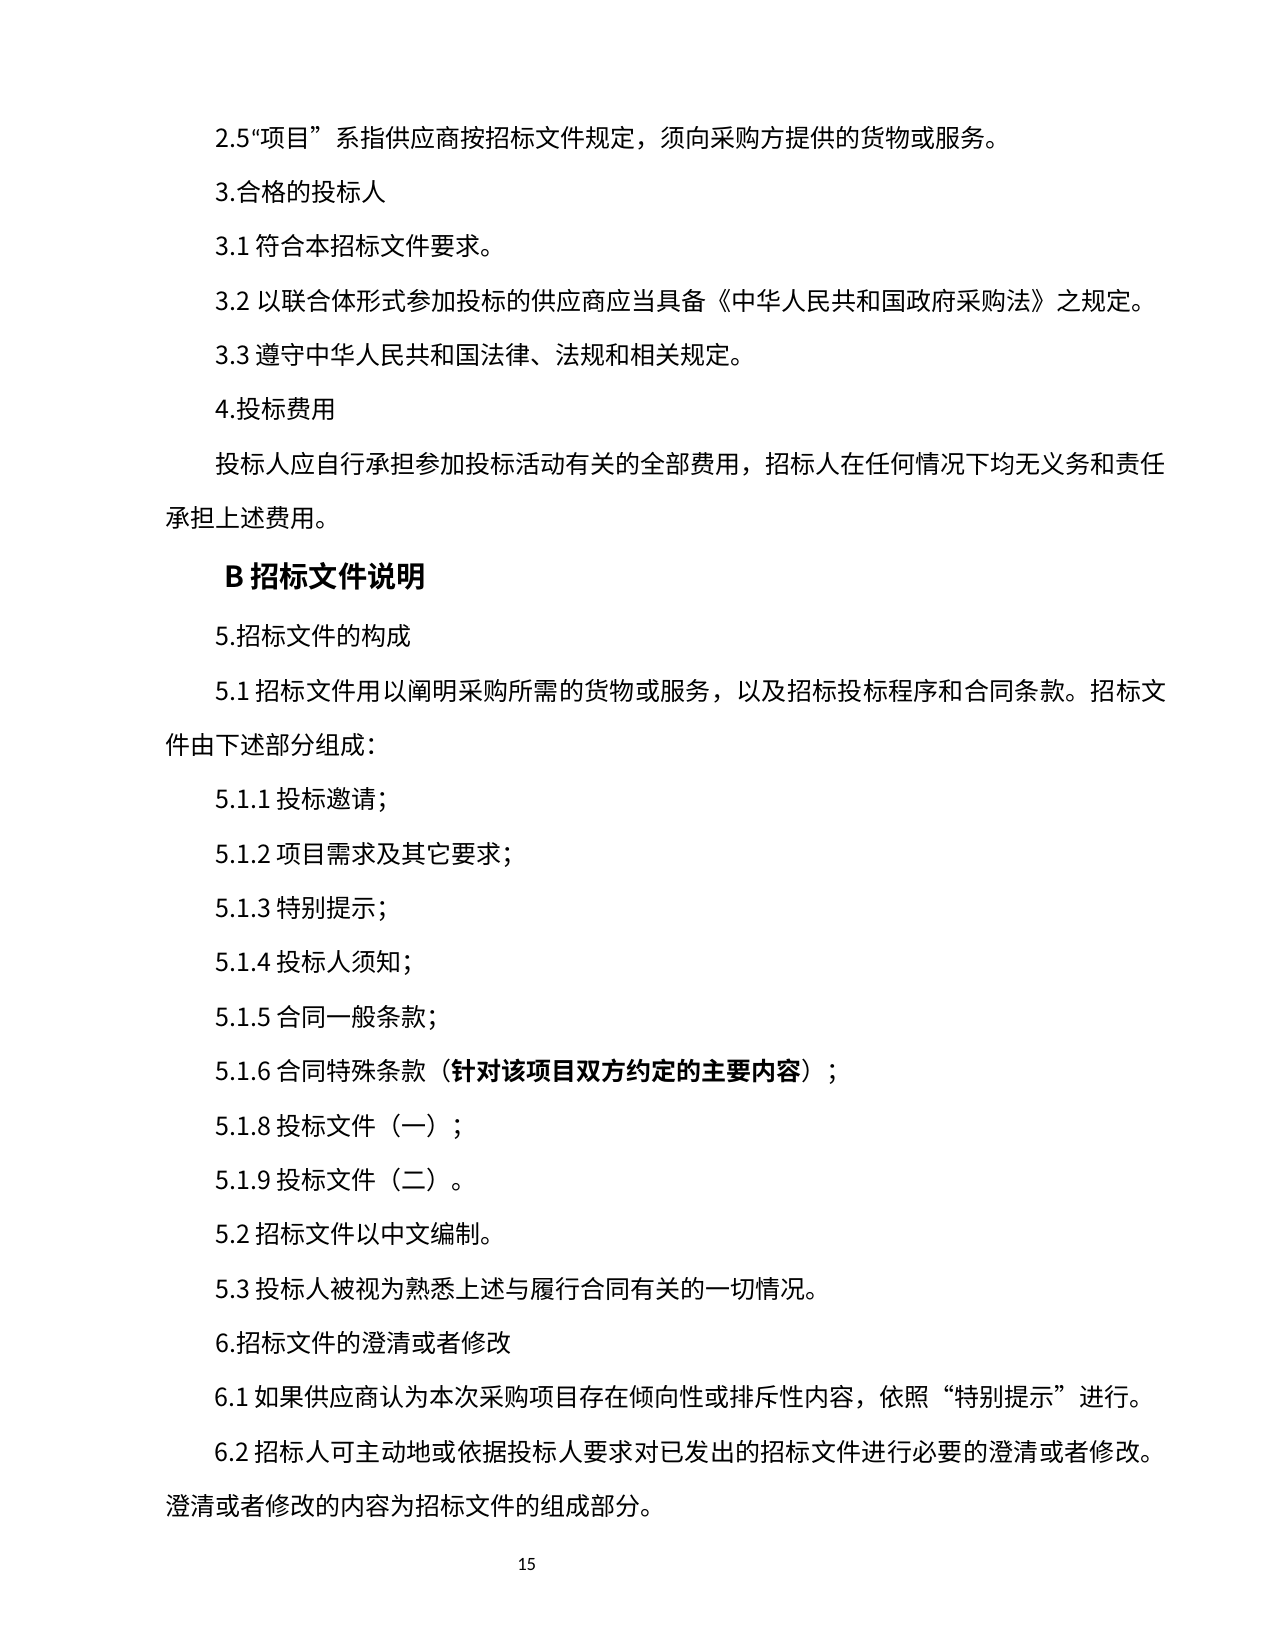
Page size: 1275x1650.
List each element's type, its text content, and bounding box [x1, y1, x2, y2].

text 5.1.4投标人须知； [165, 943, 1169, 979]
text 5.1.1投标邀请； [165, 780, 1169, 816]
text 3.3遵守中华人民共和国法律、法规和相关规定。 [165, 336, 1169, 372]
text 5.2招标文件以中文编制。 [165, 1215, 1169, 1251]
text B 招标文件说明 [165, 553, 1169, 595]
text 3.1符合本招标文件要求。 [165, 227, 1169, 263]
text 5.1.2项目需求及其它要求； [165, 834, 1169, 870]
text 5.招标文件的构成 [165, 617, 1169, 653]
text 5.1.6合同特殊条款（针对该项目双方约定的主要内容）； [165, 1052, 1169, 1088]
text 5.1.5合同一般条款； [165, 997, 1169, 1033]
text 5.1.9投标文件（二）。 [165, 1160, 1169, 1197]
text 5.1招标文件用以阐明采购所需的货物或服务，以及招标投标程序和合同条款。招标文件由下述部分组成： [165, 671, 1169, 762]
text 5.1.8投标文件（一）； [165, 1106, 1169, 1142]
text 投标人应自行承担参加投标活动有关的全部费用，招标人在任何情况下均无义务和责任承担上述费用。 [165, 444, 1169, 535]
text 2.5“项目”系指供应商按招标文件规定，须向采购方提供的货物或服务。 [165, 118, 1169, 154]
text 3.合格的投标人 [165, 172, 1169, 209]
text 4.投标费用 [165, 390, 1169, 426]
text 6.招标文件的澄清或者修改 [165, 1323, 1169, 1360]
text 3.2 以联合体形式参加投标的供应商应当具备《中华人民共和国政府采购法》之规定。 [165, 281, 1169, 317]
text 5.1.3特别提示； [165, 888, 1169, 925]
text 6.1如果供应商认为本次采购项目存在倾向性或排斥性内容，依照“特别提示”进行。 [165, 1378, 1169, 1414]
text 6.2招标人可主动地或依据投标人要求对已发出的招标文件进行必要的澄清或者修改。澄清或者修改的内容为招标文件的组成部分。 [165, 1432, 1169, 1523]
text 5.3投标人被视为熟悉上述与履行合同有关的一切情况。 [165, 1269, 1169, 1305]
